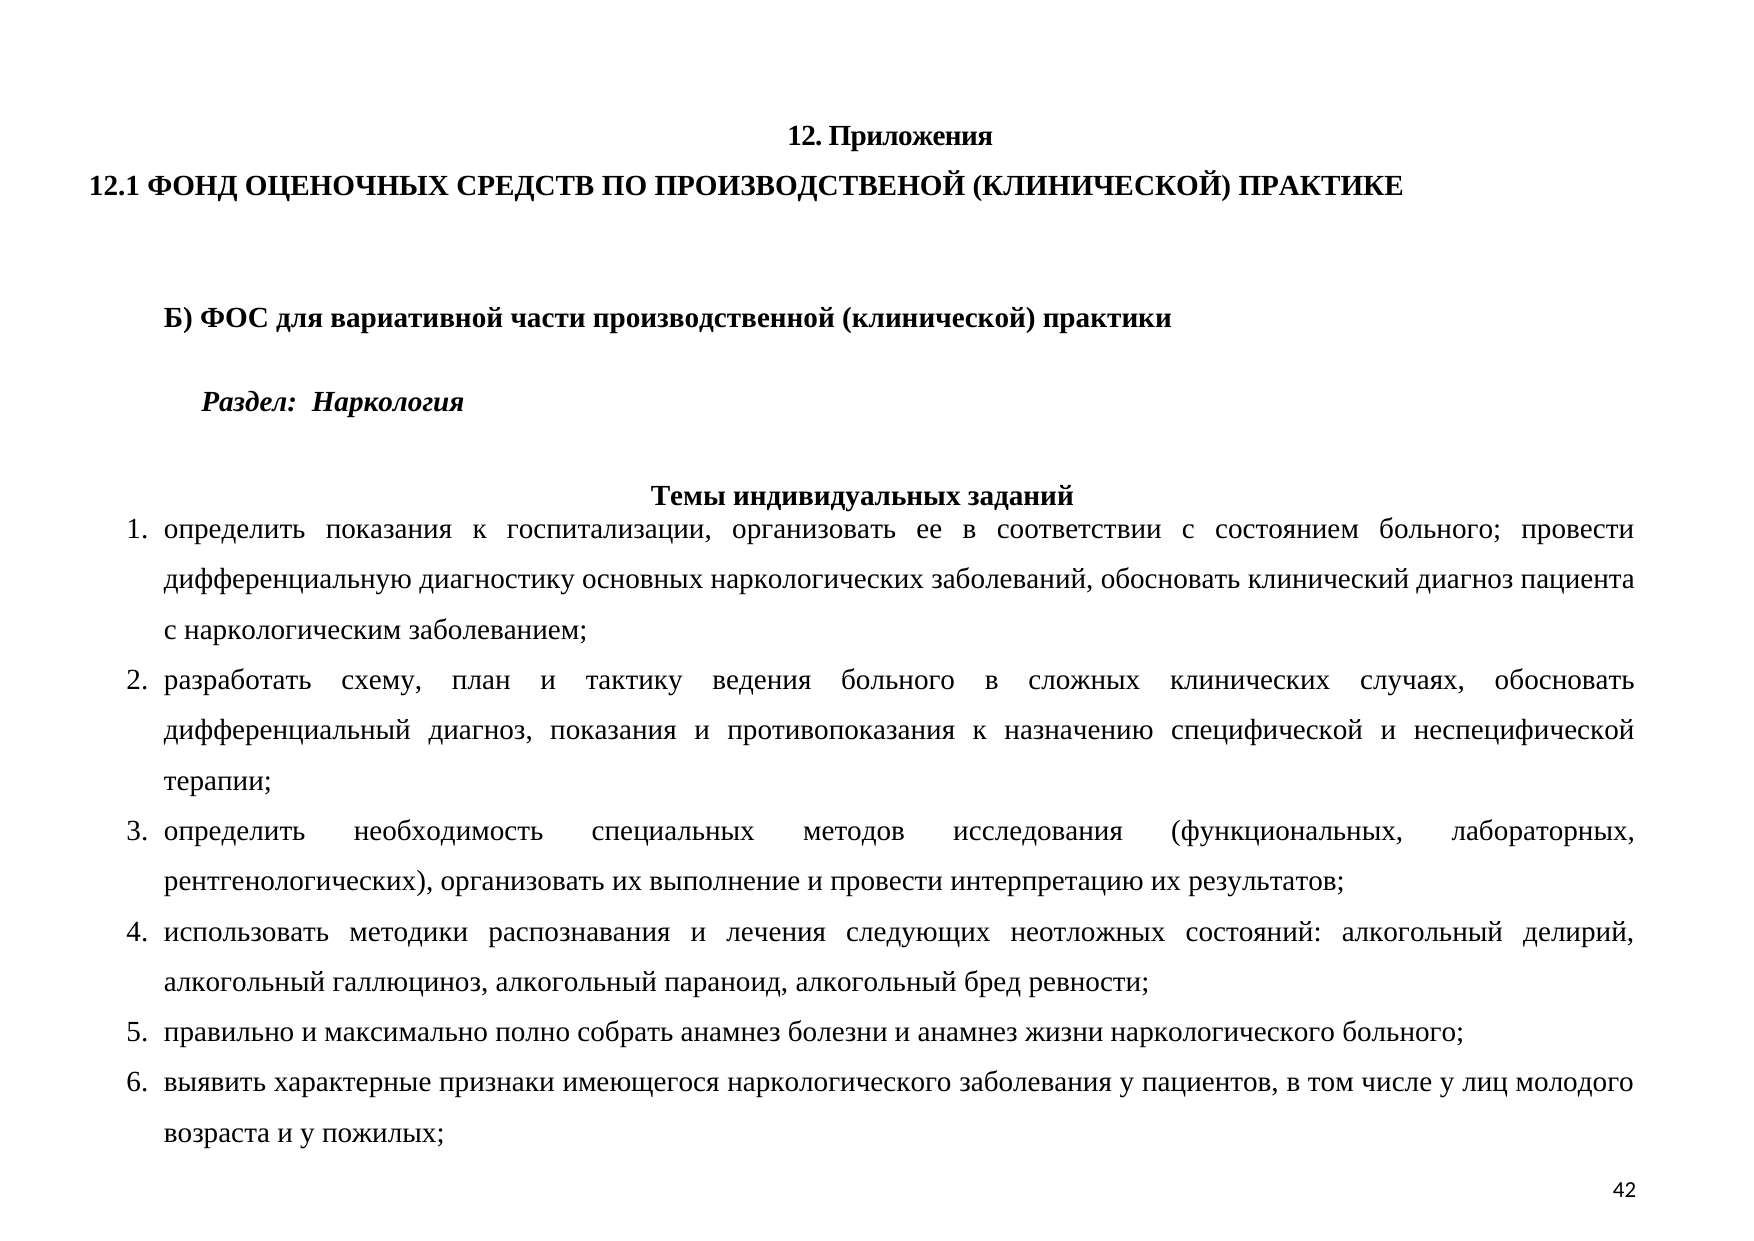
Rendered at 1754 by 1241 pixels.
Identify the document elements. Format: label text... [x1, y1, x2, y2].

list разработать схему, план и тактику ведения больного в сложных клинических случаях, обосновать дифференциальный диагноз, показания и противопоказания к назначению специфической и неспецифической терапии; [126, 662, 1636, 796]
list выявить характерные признаки имеющегося наркологического заболевания у пациентов, в том числе у лиц молодого возраста и у пожилых; [126, 1064, 1636, 1148]
text Б) ФОС для вариативной части производственной (клинической) практики [164, 300, 1636, 333]
text Раздел: Наркология [201, 384, 1636, 417]
text Темы индивидуальных заданий [89, 478, 1636, 511]
text 12.1 Фонд оценочных средств по ПроизводственОЙ (клиническОЙ) практике [89, 168, 1636, 202]
list определить показания к госпитализации, организовать ее в соответствии с состоянием больного; провести дифференциальную диагностику основных наркологических заболеваний, обосновать клинический диагноз пациента с наркологическим заболеванием; [126, 511, 1636, 645]
list определить необходимость специальных методов исследования (функциональных, лабораторных, рентгенологических), организовать их выполнение и провести интерпретацию их результатов; [126, 813, 1636, 897]
list использовать методики распознавания и лечения следующих неотложных состояний: алкогольный делирий, алкогольный галлюциноз, алкогольный параноид, алкогольный бред ревности; [126, 914, 1636, 997]
text 12. Приложения [89, 118, 1636, 152]
list правильно и максимально полно собрать анамнез болезни и анамнез жизни наркологического больного; [126, 1014, 1636, 1048]
